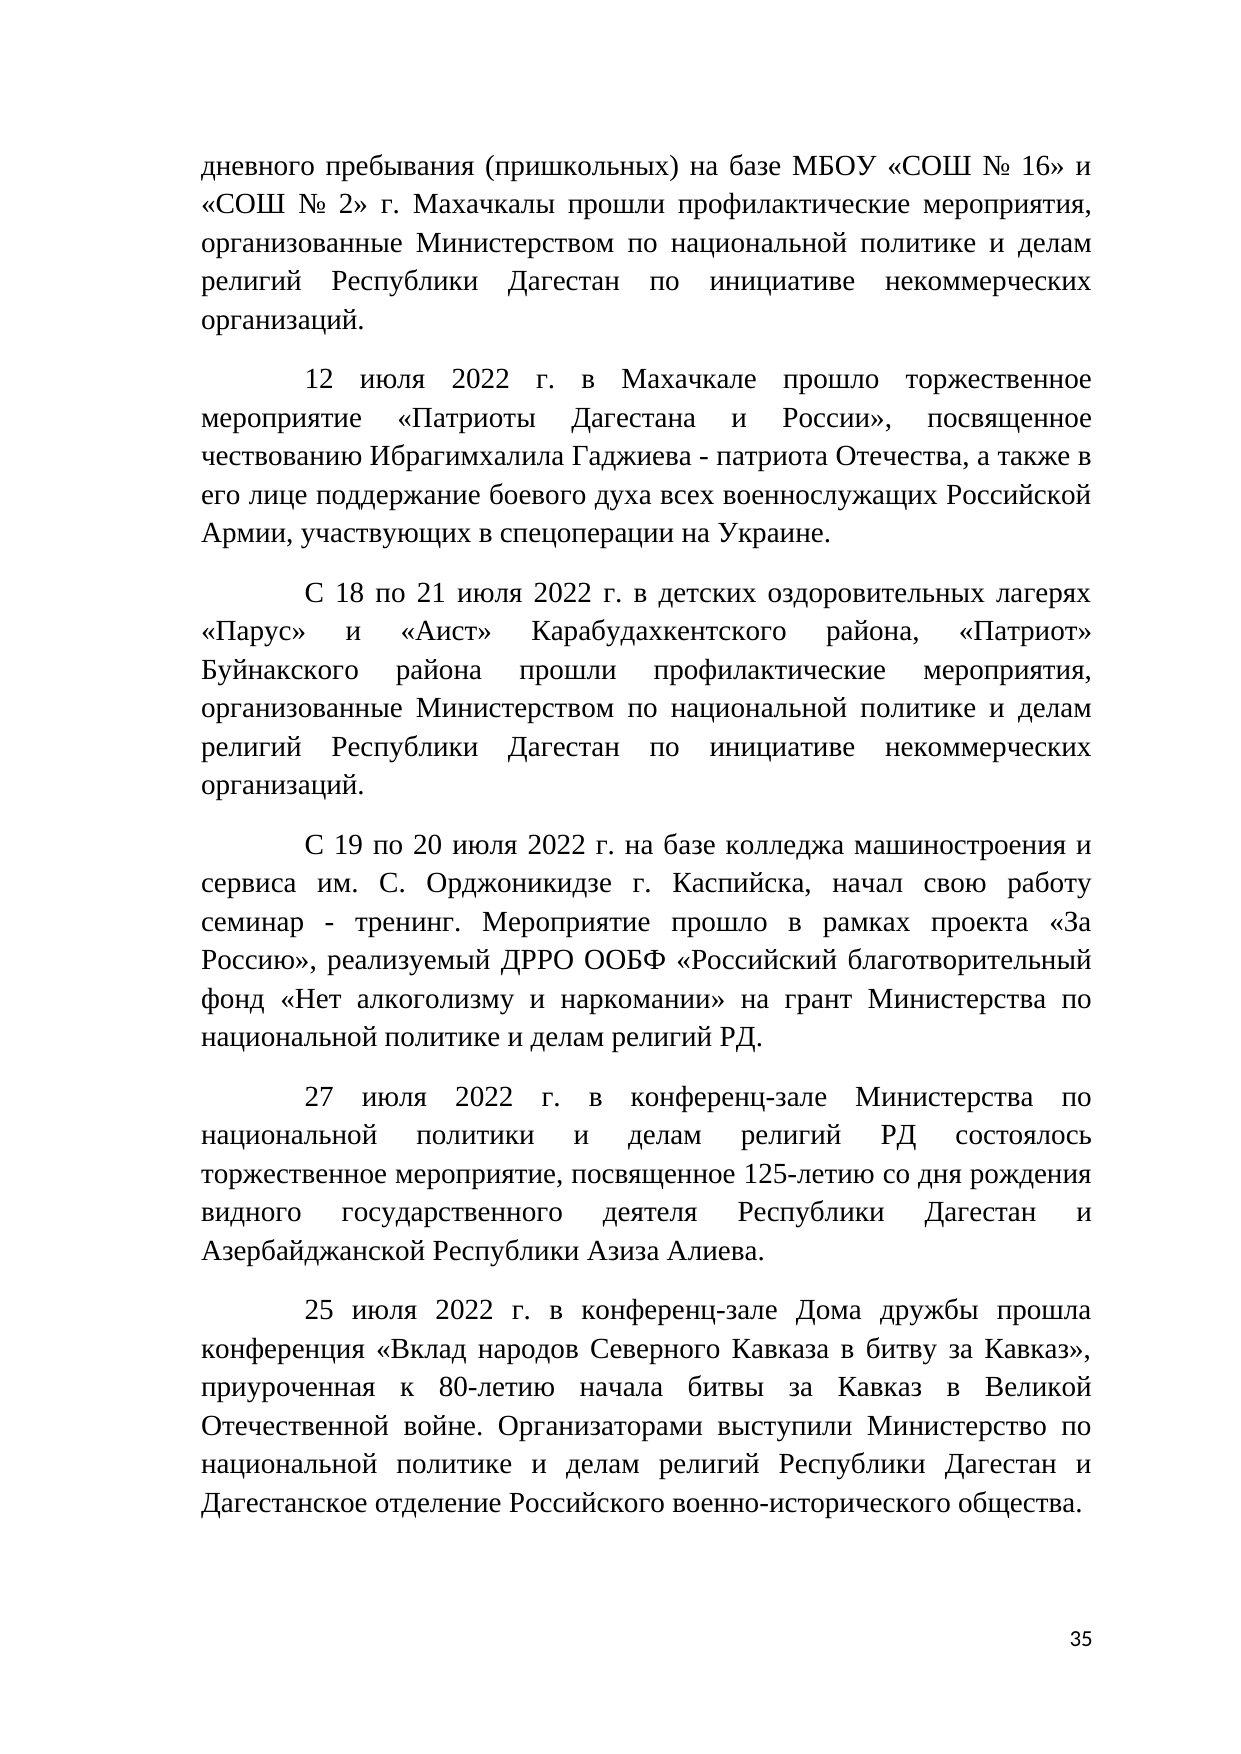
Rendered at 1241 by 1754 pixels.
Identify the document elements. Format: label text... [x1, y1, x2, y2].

text С 18 по 21 июля 2022 г. в детских оздоровительных лагерях «Парус» и «Аист» Карабудахкентского района, «Патриот» Буйнакского района прошли профилактические мероприятия, организованные Министерством по национальной политике и делам религий Республики Дагестан по инициативе некоммерческих организаций. [201, 575, 1092, 801]
text 25 июля 2022 г. в конференц-зале Дома дружбы прошла конференция «Вклад народов Северного Кавказа в битву за Кавказ», приуроченная к 80-летию начала битвы за Кавказ в Великой Отечественной войне. Организаторами выступили Министерство по национальной политике и делам религий Республики Дагестан и Дагестанское отделение Российского военно-исторического общества. [201, 1292, 1092, 1519]
text 27 июля 2022 г. в конференц-зале Министерства по национальной политики и делам религий РД состоялось торжественное мероприятие, посвященное 125-летию со дня рождения видного государственного деятеля Республики Дагестан и Азербайджанской Республики Азиза Алиева. [201, 1079, 1092, 1267]
text 12 июля 2022 г. в Махачкале прошло торжественное мероприятие «Патриоты Дагестана и России», посвященное чествованию Ибрагимхалила Гаджиева - патриота Отечества, а также в его лице поддержание боевого духа всех военнослужащих Российской Армии, участвующих в спецоперации на Украине. [201, 361, 1092, 549]
text С 19 по 20 июля 2022 г. на базе колледжа машиностроения и сервиса им. С. Орджоникидзе г. Каспийска, начал свою работу семинар - тренинг. Мероприятие прошло в рамках проекта «За Россию», реализуемый ДРРО ООБФ «Российский благотворительный фонд «Нет алкоголизму и наркомании» на грант Министерства по национальной политике и делам религий РД. [201, 827, 1092, 1053]
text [201, 148, 1092, 335]
